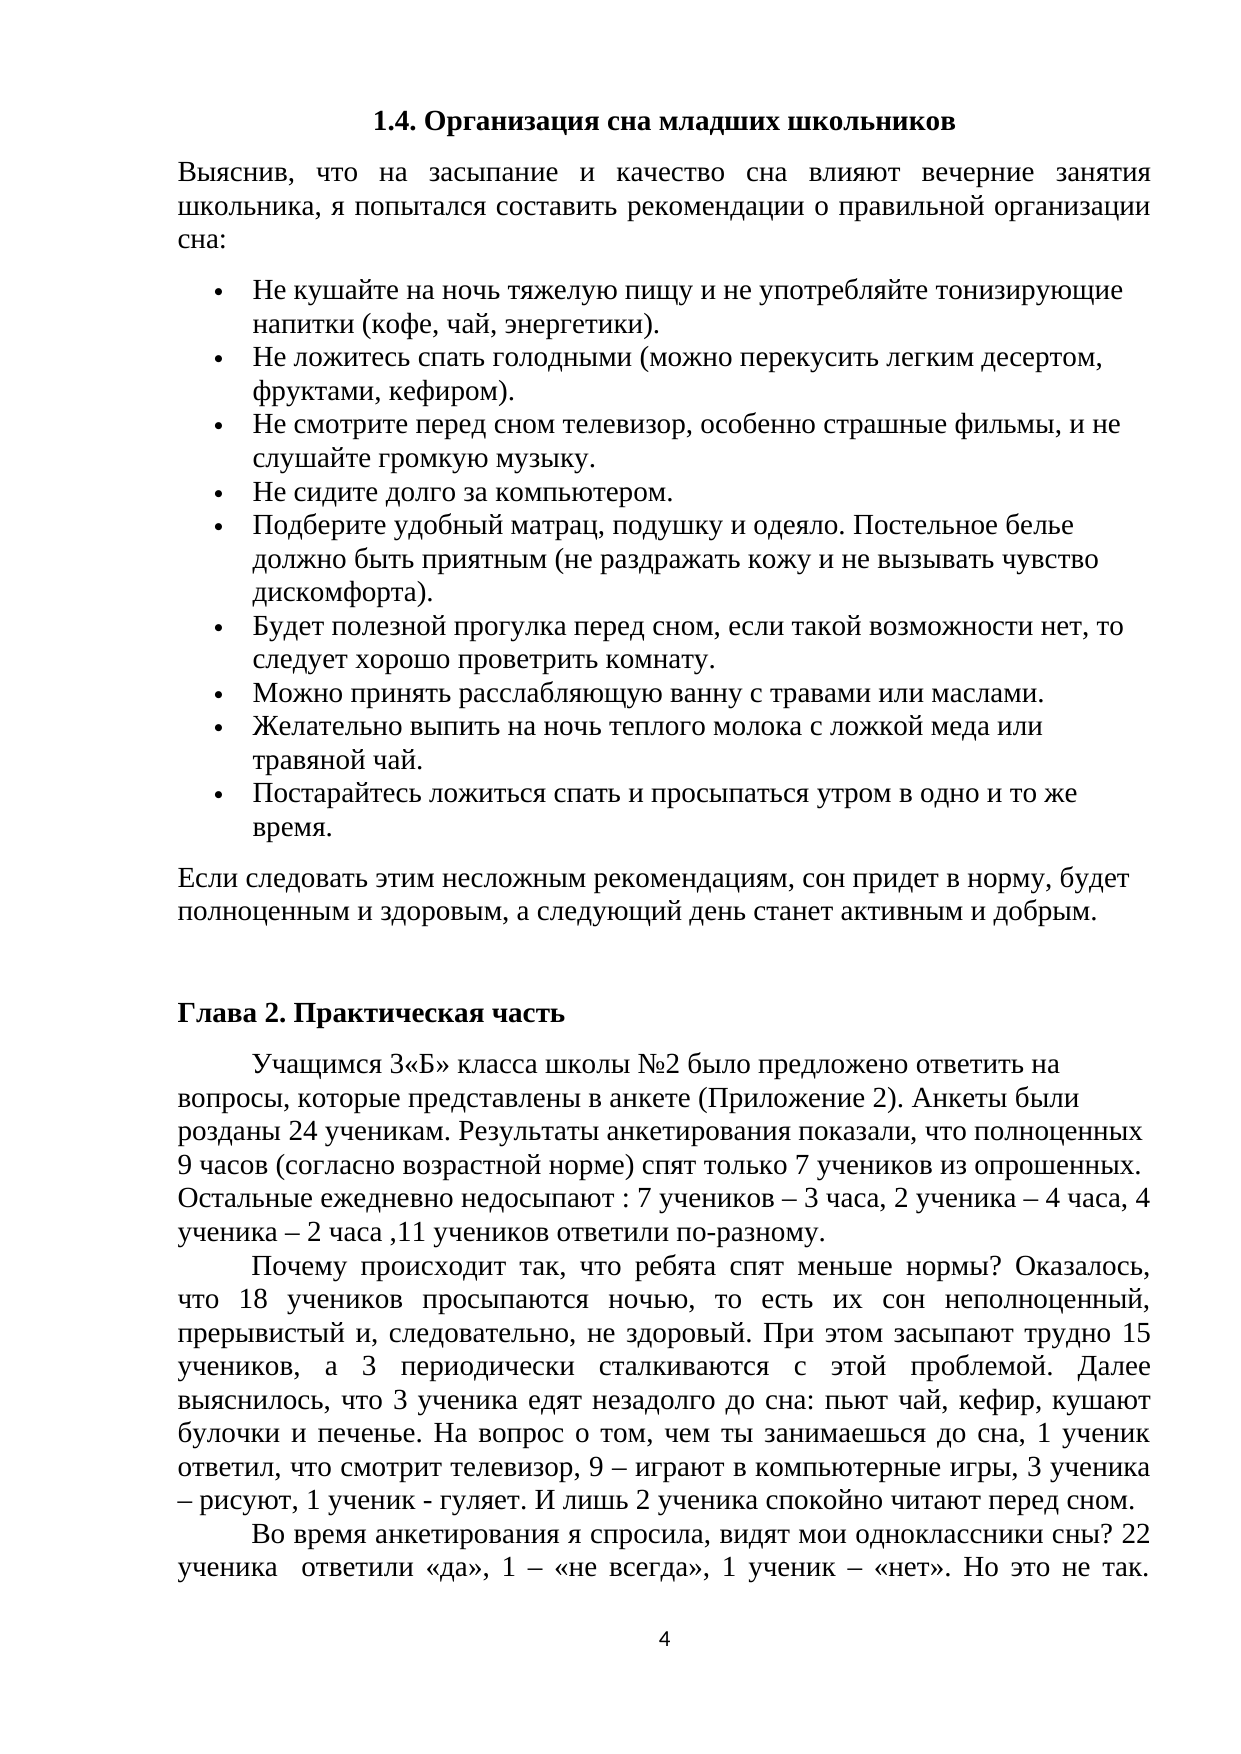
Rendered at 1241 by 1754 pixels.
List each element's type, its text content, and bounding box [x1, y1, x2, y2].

list Не смотрите перед сном телевизор, особенно страшные фильмы, и не слушайте громкую музыку. [215, 407, 1152, 474]
list Будет полезной прогулка перед сном, если такой возможности нет, то следует хорошо проветрить комнату. [215, 608, 1152, 675]
text 1.4. Организация сна младших школьников [177, 103, 1152, 137]
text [177, 1516, 1152, 1583]
list Постарайтесь ложиться спать и просыпаться утром в одно и то же время. [215, 776, 1152, 843]
list Не ложитесь спать голодными (можно перекусить легким десертом, фруктами, кефиром). [215, 339, 1152, 407]
list Подберите удобный матрац, подушку и одеяло. Постельное белье должно быть приятным (не раздражать кожу и не вызывать чувство дискомфорта). [215, 507, 1152, 608]
list Не кушайте на ночь тяжелую пищу и не употребляйте тонизирующие напитки (кофе, чай, энергетики). [215, 272, 1152, 339]
text Почему происходит так, что ребята спят меньше нормы? Оказалось, что 18 учеников просыпаются ночью, то есть их сон неполноценный, прерывистый и, следовательно, не здоровый. При этом засыпают трудно 15 учеников, а 3 периодически сталкиваются с этой проблемой. Далее выяснилось, что 3 ученика едят незадолго до сна: пьют чай, кефир, кушают булочки и печенье. На вопрос о том, чем ты занимаешься до сна, 1 ученик ответил, что смотрит телевизор, 9 – играют в компьютерные игры, 3 ученика – рисуют, 1 ученик - гуляет. И лишь 2 ученика спокойно читают перед сном. [177, 1248, 1152, 1516]
text Если следовать этим несложным рекомендациям, сон придет в норму, будет полноценным и здоровым, а следующий день станет активным и добрым. [177, 860, 1152, 927]
list Не сидите долго за компьютером. [215, 474, 1152, 507]
text Глава 2. Практическая часть [177, 995, 1152, 1029]
list Можно принять расслабляющую ванну с травами или маслами. [215, 675, 1152, 708]
list Желательно выпить на ночь теплого молока с ложкой меда или травяной чай. [215, 708, 1152, 776]
text Выяснив, что на засыпание и качество сна влияют вечерние занятия школьника, я попытался составить рекомендации о правильной организации сна: [177, 154, 1152, 255]
text Учащимся 3«Б» класса школы №2 было предложено ответить на вопросы, которые представлены в анкете (Приложение 2). Анкеты были розданы 24 ученикам. Результаты анкетирования показали, что полноценных 9 часов (согласно возрастной норме) спят только 7 учеников из опрошенных. Остальные ежедневно недосыпают : 7 учеников – 3 часа, 2 ученика – 4 часа, 4 ученика – 2 часа ,11 учеников ответили по-разному. [177, 1046, 1152, 1248]
